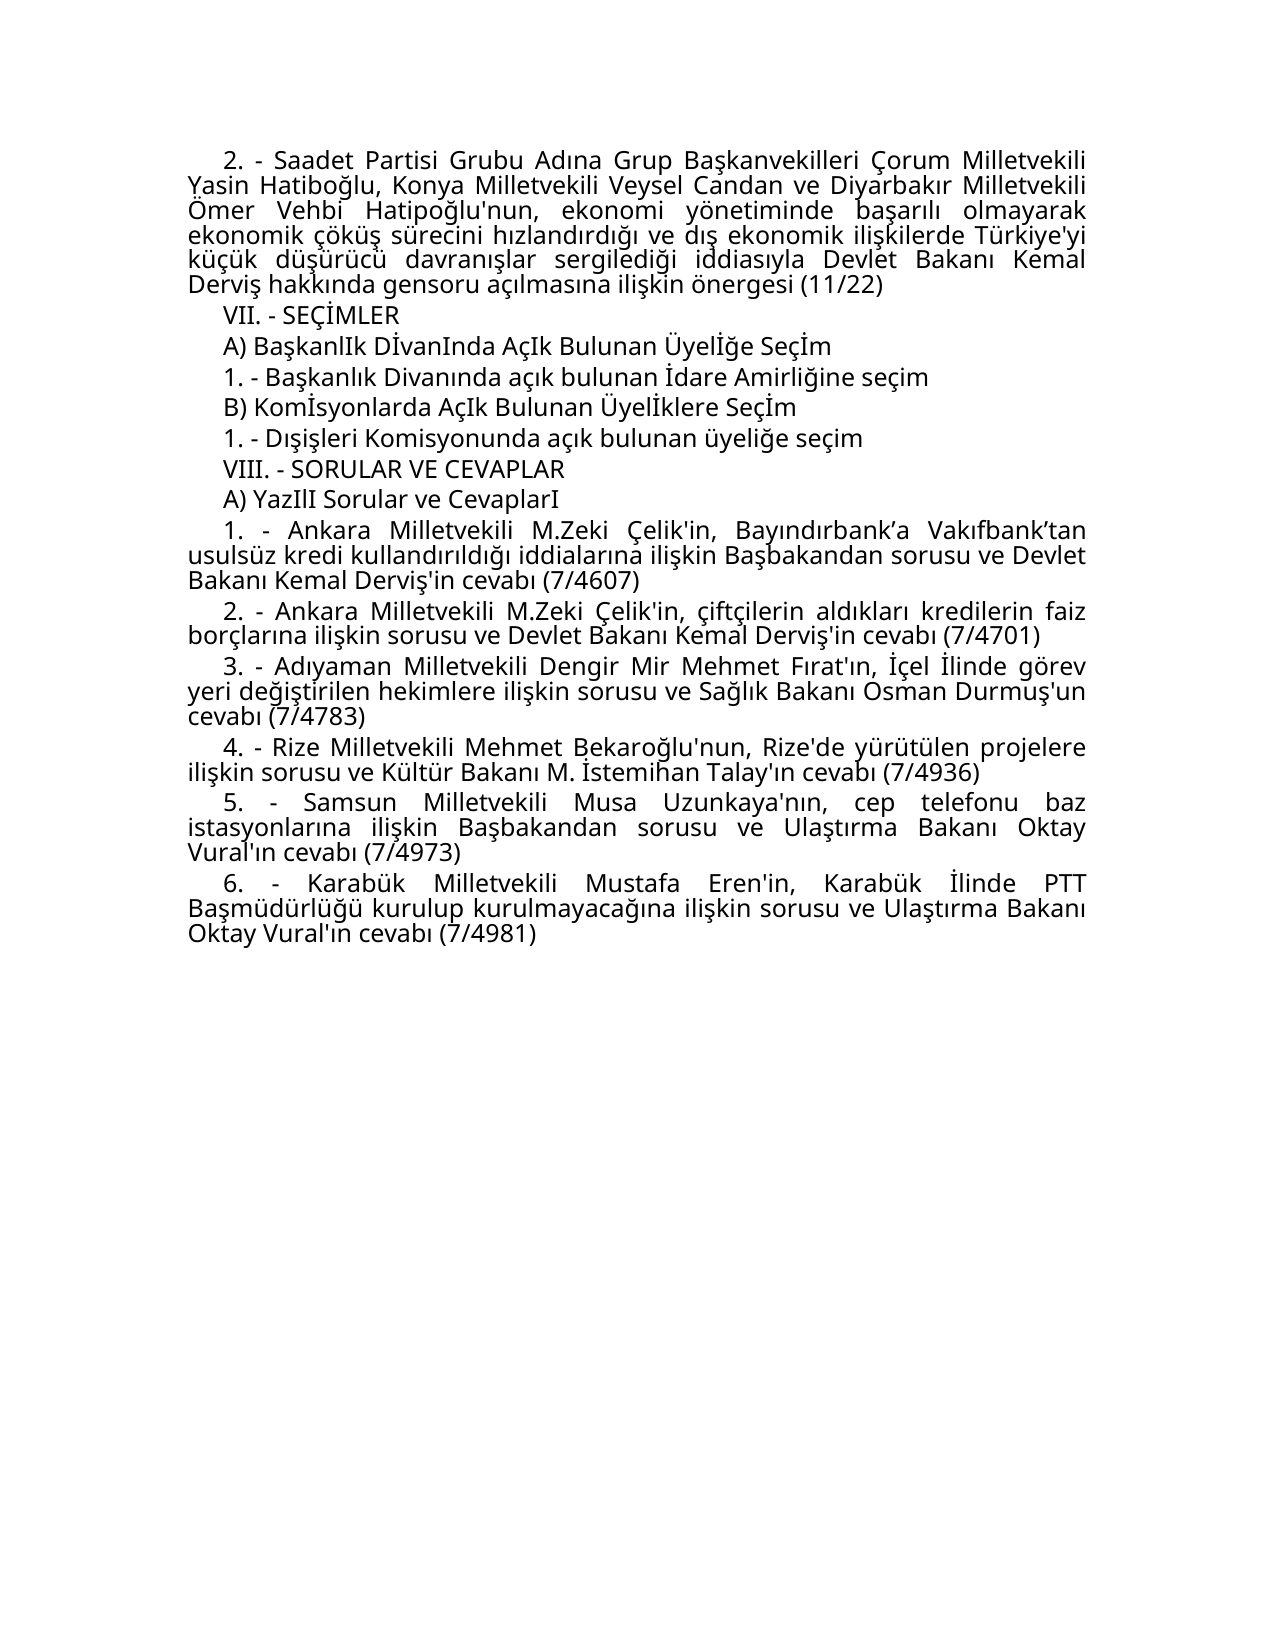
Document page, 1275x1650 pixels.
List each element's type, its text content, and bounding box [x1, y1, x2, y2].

text 2. - Ankara Milletvekili M.Zeki Çelik'in, çiftçilerin aldıkları kredilerin faiz borçlarına ilişkin sorusu ve Devlet Bakanı Kemal Derviş'in cevabı (7/4701) [187, 600, 1087, 650]
text A) YazIlI Sorular ve CevaplarI [187, 489, 1087, 514]
text 1. - Ankara Milletvekili M.Zeki Çelik'in, Bayındırbank’a Vakıfbank’tan usulsüz kredi kullandırıldığı iddialarına ilişkin Başbakandan sorusu ve Devlet Bakanı Kemal Derviş'in cevabı (7/4607) [187, 520, 1087, 594]
text 3. - Adıyaman Milletvekili Dengir Mir Mehmet Fırat'ın, İçel İlinde görev yeri değiştirilen hekimlere ilişkin sorusu ve Sağlık Bakanı Osman Durmuş'un cevabı (7/4783) [187, 656, 1087, 730]
text 2. - Saadet Partisi Grubu Adına Grup Başkanvekilleri Çorum Milletvekili Yasin Hatiboğlu, Konya Milletvekili Veysel Candan ve Diyarbakır Milletvekili Ömer Vehbi Hatipoğlu'nun, ekonomi yönetiminde başarılı olmayarak ekonomik çöküş sürecini hızlandırdığı ve dış ekonomik ilişkilerde Türkiye'yi küçük düşürücü davranışlar sergilediği iddiasıyla Devlet Bakanı Kemal Derviş hakkında gensoru açılmasına ilişkin önergesi (11/22) [187, 150, 1087, 299]
text A) BaşkanlIk DİvanInda AçIk Bulunan Üyelİğe Seçİm [187, 335, 1087, 360]
text 1. - Başkanlık Divanında açık bulunan İdare Amirliğine seçim [187, 366, 1087, 391]
text 5. - Samsun Milletvekili Musa Uzunkaya'nın, cep telefonu baz istasyonlarına ilişkin Başbakandan sorusu ve Ulaştırma Bakanı Oktay Vural'ın cevabı (7/4973) [187, 792, 1087, 867]
text 1. - Dışişleri Komisyonunda açık bulunan üyeliğe seçim [187, 428, 1087, 452]
text VII. - SEÇİMLER [187, 305, 1087, 329]
text VIII. - SORULAR VE CEVAPLAR [187, 458, 1087, 483]
text B) Komİsyonlarda AçIk Bulunan Üyelİklere Seçİm [187, 397, 1087, 422]
text 6. - Karabük Milletvekili Mustafa Eren'in, Karabük İlinde PTT Başmüdürlüğü kurulup kurulmayacağına ilişkin sorusu ve Ulaştırma Bakanı Oktay Vural'ın cevabı (7/4981) [187, 873, 1087, 948]
text 4. - Rize Milletvekili Mehmet Bekaroğlu'nun, Rize'de yürütülen projelere ilişkin sorusu ve Kültür Bakanı M. İstemihan Talay'ın cevabı (7/4936) [187, 736, 1087, 786]
